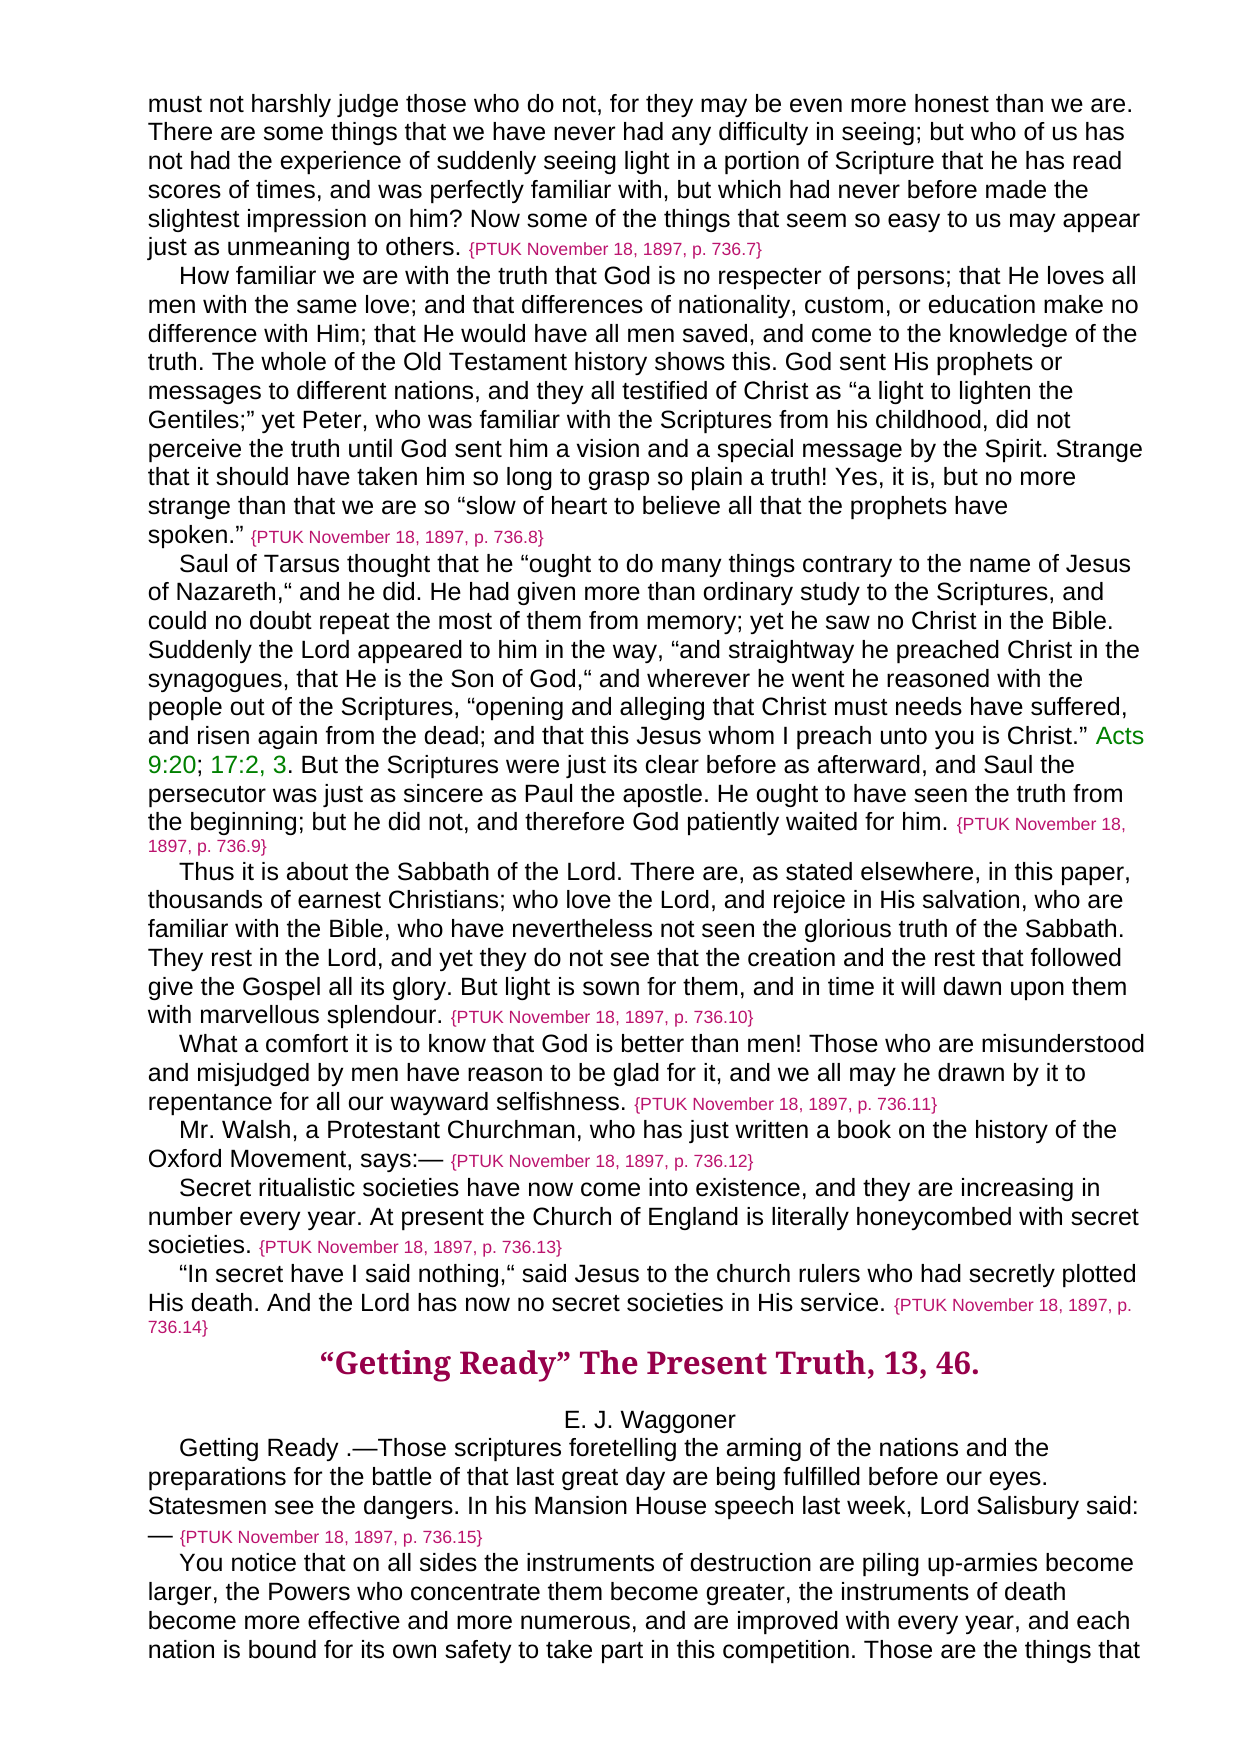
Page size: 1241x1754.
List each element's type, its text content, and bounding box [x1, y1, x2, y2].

text “Getting Ready” The Present Truth, 13, 46. [148, 1337, 1152, 1384]
text Mr. Walsh, a Protestant Churchman, who has just written a book on the history of the Oxford Movement, says:— {PTUK November 18, 1897, p. 736.12} [148, 1115, 1152, 1173]
text What a comfort it is to know that God is better than men! Those who are misunderstood and misjudged by men have reason to be glad for it, and we all may he drawn by it to repentance for all our wayward selfishness. {PTUK November 18, 1897, p. 736.11} [148, 1029, 1152, 1115]
text Getting Ready .—Those scriptures foretelling the arming of the nations and the preparations for the battle of that last great day are being fulfilled before our eyes. Statesmen see the dangers. In his Mansion House speech last week, Lord Salisbury said:— {PTUK November 18, 1897, p. 736.15} [148, 1433, 1152, 1548]
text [148, 88, 1152, 261]
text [148, 1548, 1152, 1663]
text How familiar we are with the truth that God is no respecter of persons; that He loves all men with the same love; and that differences of nationality, custom, or education make no difference with Him; that He would have all men saved, and come to the knowledge of the truth. The whole of the Old Testament history shows this. God sent His prophets or messages to different nations, and they all testified of Christ as “a light to lighten the Gentiles;” yet Peter, who was familiar with the Scriptures from his childhood, did not perceive the truth until God sent him a vision and a special message by the Spirit. Strange that it should have taken him so long to grasp so plain a truth! Yes, it is, but no more strange than that we are so “slow of heart to believe all that the prophets have spoken.” {PTUK November 18, 1897, p. 736.8} [148, 261, 1152, 548]
text Secret ritualistic societies have now come into existence, and they are increasing in number every year. At present the Church of England is literally honeycombed with secret societies. {PTUK November 18, 1897, p. 736.13} [148, 1173, 1152, 1259]
text E. J. Waggoner [148, 1404, 1152, 1433]
text “In secret have I said nothing,“ said Jesus to the church rulers who had secretly plotted His death. And the Lord has now no secret societies in His service. {PTUK November 18, 1897, p. 736.14} [148, 1259, 1152, 1337]
text Saul of Tarsus thought that he “ought to do many things contrary to the name of Jesus of Nazareth,“ and he did. He had given more than ordinary study to the Scriptures, and could no doubt repeat the most of them from memory; yet he saw no Christ in the Bible. Suddenly the Lord appeared to him in the way, “and straightway he preached Christ in the synagogues, that He is the Son of God,“ and wherever he went he reasoned with the people out of the Scriptures, “opening and alleging that Christ must needs have suffered, and risen again from the dead; and that this Jesus whom I preach unto you is Christ.” Acts 9:20; 17:2, 3. But the Scriptures were just its clear before as afterward, and Saul the persecutor was just as sincere as Paul the apostle. He ought to have seen the truth from the beginning; but he did not, and therefore God patiently waited for him. {PTUK November 18, 1897, p. 736.9} [148, 548, 1152, 856]
text Thus it is about the Sabbath of the Lord. There are, as stated elsewhere, in this paper, thousands of earnest Christians; who love the Lord, and rejoice in His salvation, who are familiar with the Bible, who have nevertheless not seen the glorious truth of the Sabbath. They rest in the Lord, and yet they do not see that the creation and the rest that followed give the Gospel all its glory. But light is sown for them, and in time it will dawn upon them with marvellous splendour. {PTUK November 18, 1897, p. 736.10} [148, 856, 1152, 1029]
